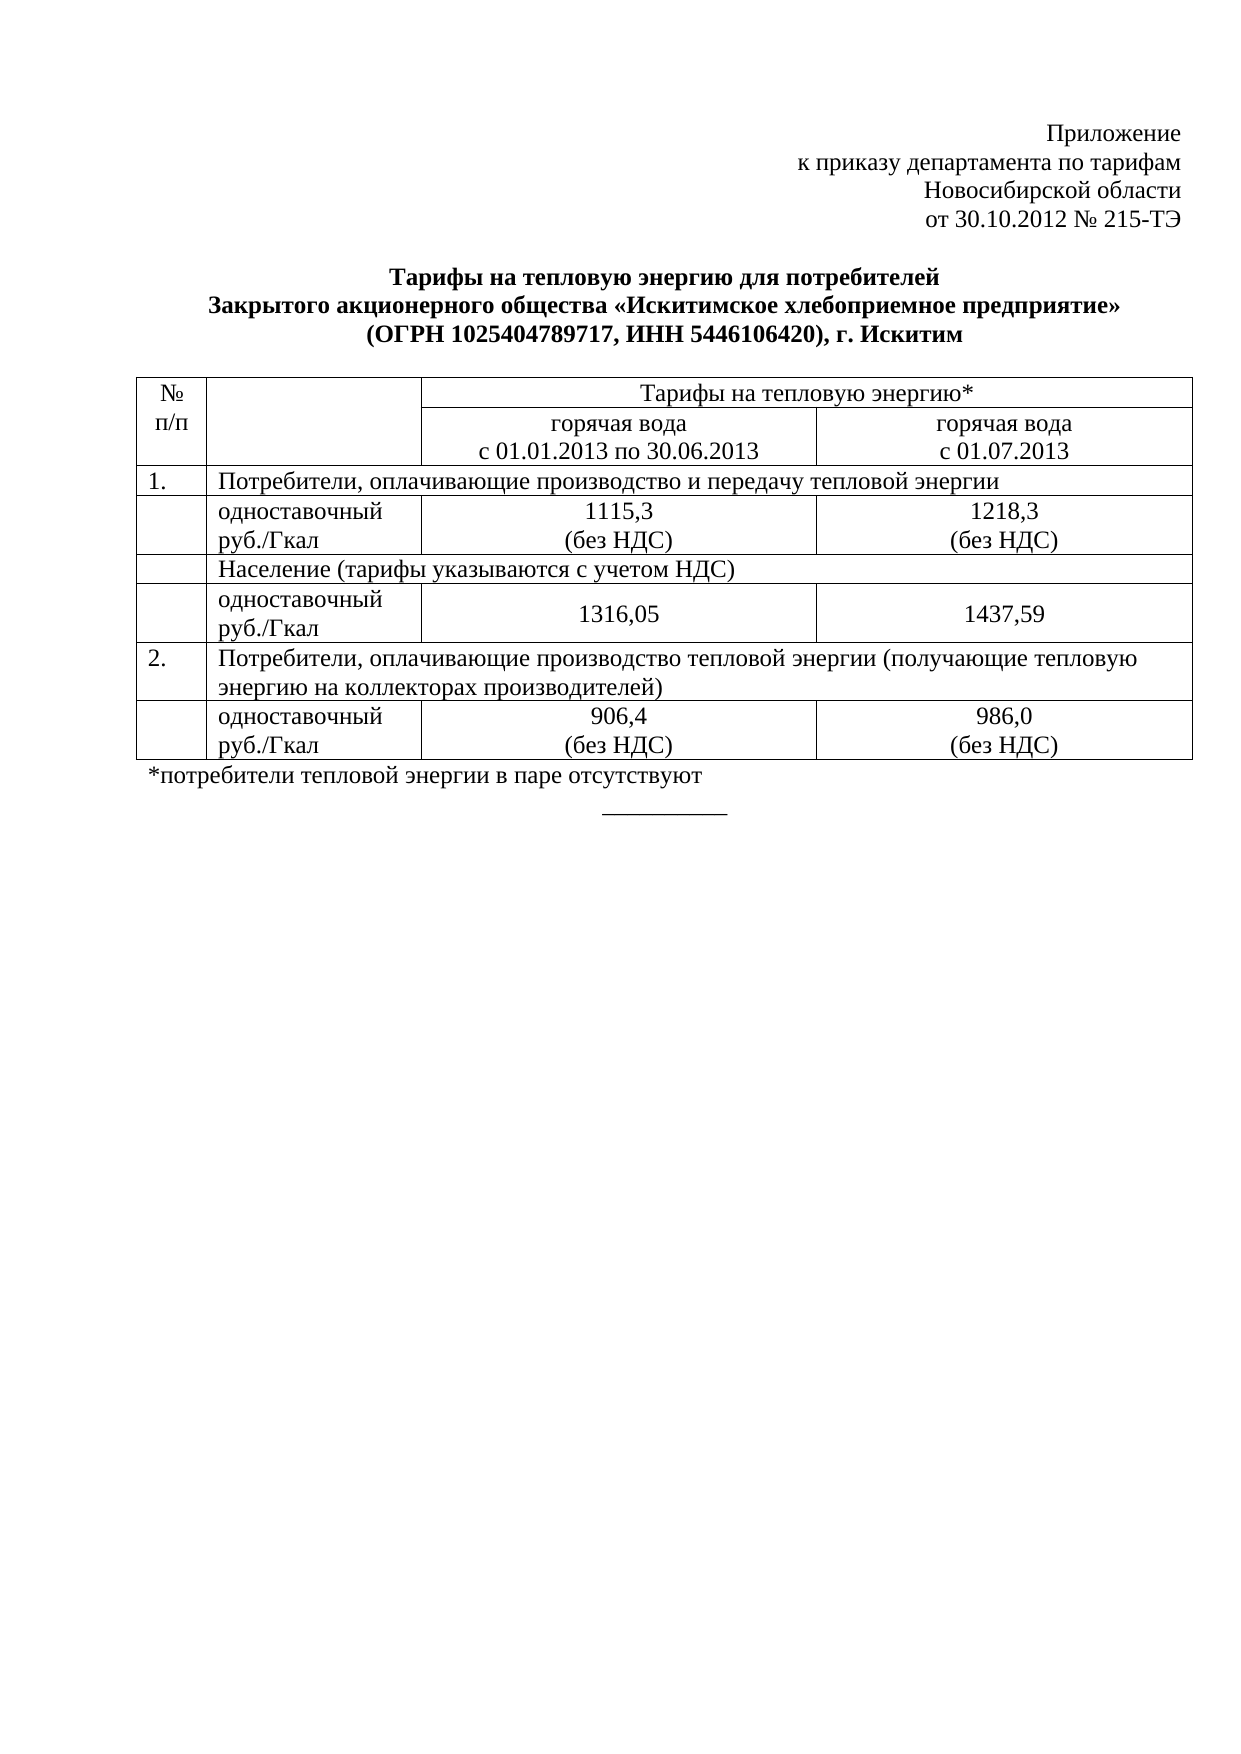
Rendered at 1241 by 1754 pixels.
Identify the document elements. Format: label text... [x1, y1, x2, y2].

table_cell горячая вода с 01.01.2013 по 30.06.2013 [422, 408, 816, 465]
table_cell Потребители, оплачивающие производство и передачу тепловой энергии [207, 466, 1192, 495]
table_cell 986,0 (без НДС) [817, 701, 1192, 759]
table_cell Потребители, оплачивающие производство тепловой энергии (получающие тепловую энергию на коллекторах производителей) [207, 643, 1192, 700]
table_cell 1437,59 [817, 584, 1192, 642]
text Приложение [148, 118, 1181, 147]
table_cell 2. [137, 643, 206, 700]
table_cell 906,4 (без НДС) [422, 701, 816, 759]
table_cell [137, 555, 206, 583]
table_cell горячая вода с 01.07.2013 [817, 408, 1192, 465]
table_cell [137, 701, 206, 759]
text *потребители тепловой энергии в паре отсутствуют [148, 760, 1181, 789]
table_cell 1316,05 [422, 584, 816, 642]
text __________ [148, 789, 1181, 817]
table_header Тарифы на тепловую энергию* [422, 378, 1192, 407]
table_cell [137, 584, 206, 642]
text (ОГРН 1025404789717, ИНН 5446106420), г. Искитим [148, 319, 1181, 348]
table_cell 1218,3 (без НДС) [817, 496, 1192, 553]
table_cell 1115,3 (без НДС) [422, 496, 816, 553]
table_cell 1. [137, 466, 206, 495]
table_header [207, 378, 421, 465]
table_cell Население (тарифы указываются с учетом НДС) [207, 555, 1192, 583]
table_header № п/п [137, 378, 206, 465]
table_cell [137, 496, 206, 553]
text Новосибирской области [148, 176, 1181, 204]
text к приказу департамента по тарифам [148, 147, 1181, 176]
text Тарифы на тепловую энергию для потребителей [148, 262, 1181, 291]
table_cell одноставочный руб./Гкал [207, 701, 421, 759]
text Закрытого акционерного общества «Искитимское хлебоприемное предприятие» [148, 291, 1181, 319]
table_cell одноставочный руб./Гкал [207, 496, 421, 553]
table_cell одноставочный руб./Гкал [207, 584, 421, 642]
text от 30.10.2012 № 215-ТЭ [148, 204, 1181, 233]
